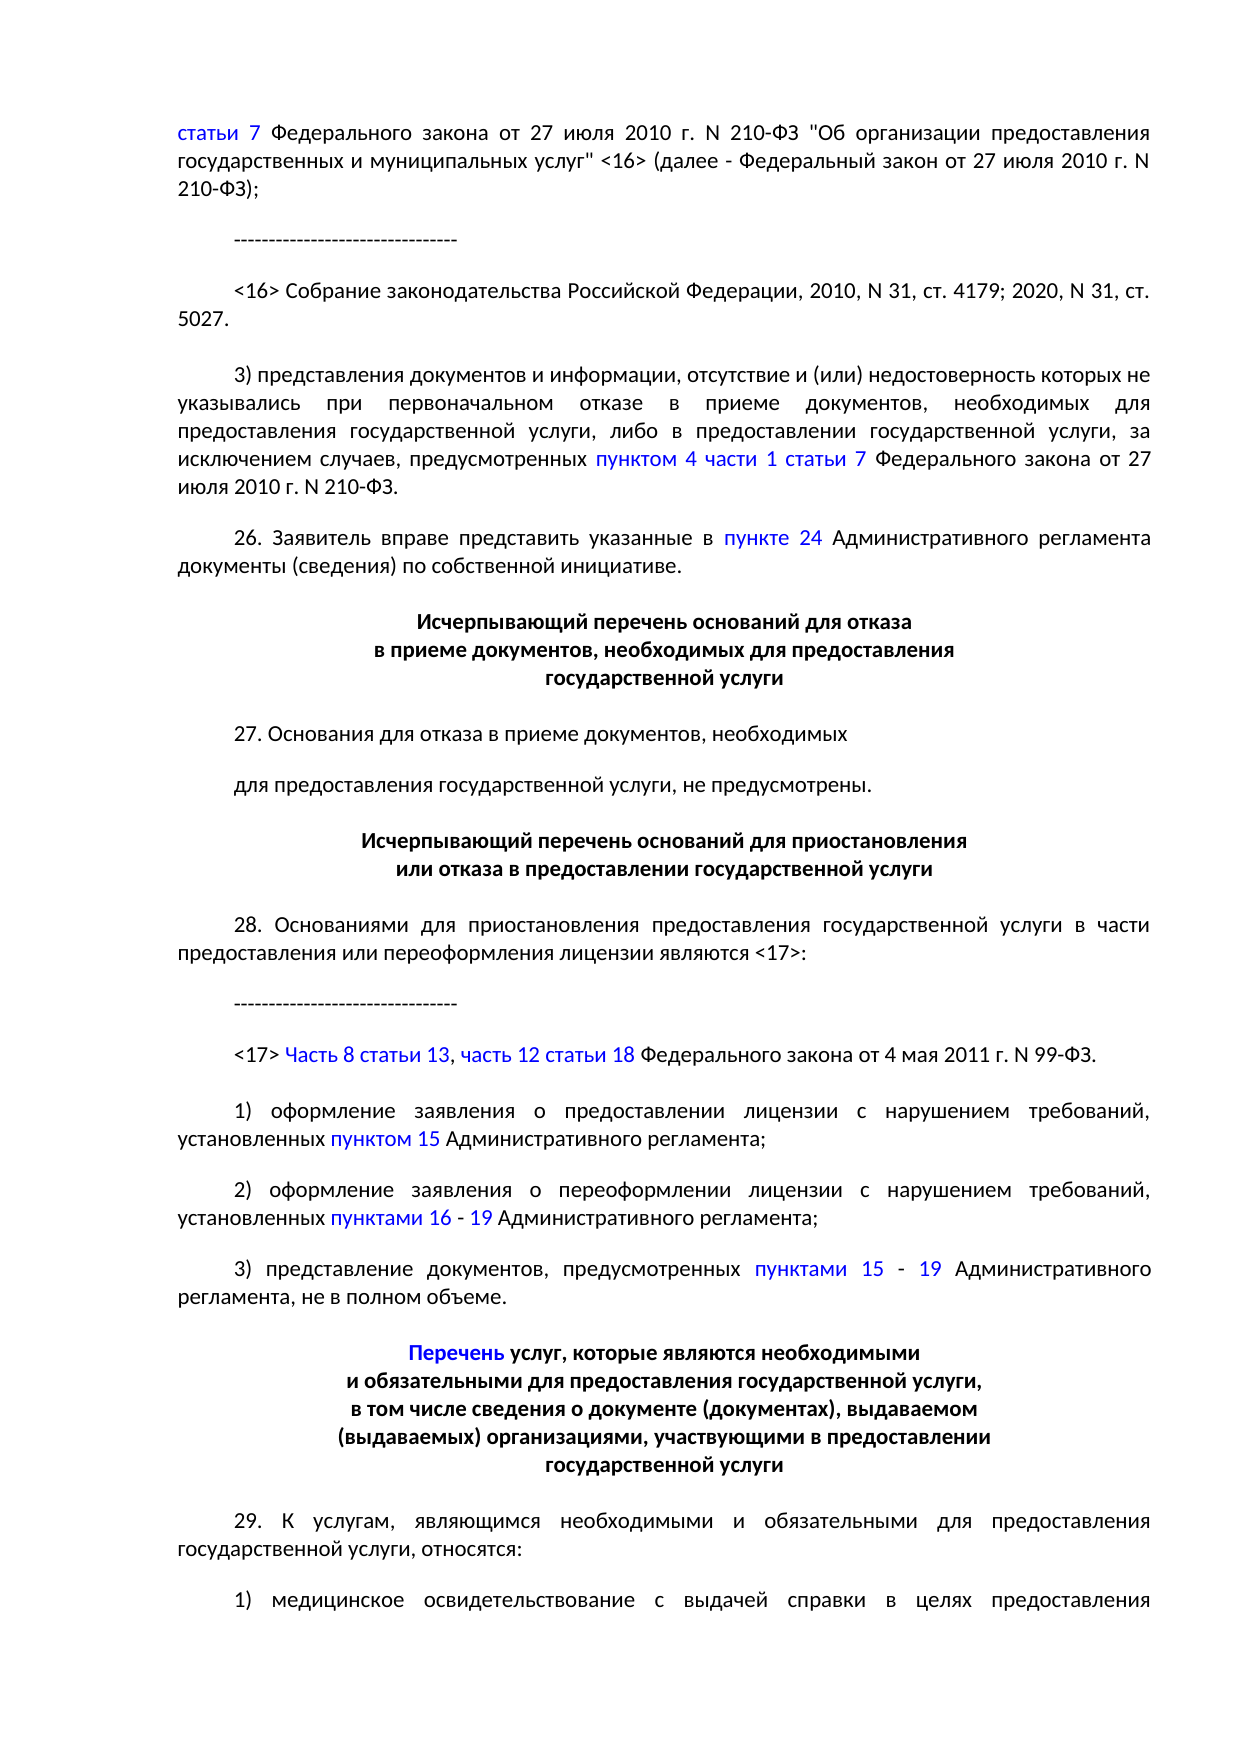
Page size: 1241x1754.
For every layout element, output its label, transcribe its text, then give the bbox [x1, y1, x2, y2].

text 3) представления документов и информации, отсутствие и (или) недостоверность которых не указывались при первоначальном отказе в приеме документов, необходимых для предоставления государственной услуги, либо в предоставлении государственной услуги, за исключением случаев, предусмотренных пунктом 4 части 1 статьи 7 Федерального закона от 27 июля 2010 г. N 210-ФЗ. [177, 360, 1152, 500]
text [177, 1585, 1152, 1613]
text 1) оформление заявления о предоставлении лицензии с нарушением требований, установленных пунктом 15 Административного регламента; [177, 1096, 1152, 1152]
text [177, 118, 1152, 202]
title или отказа в предоставлении государственной услуги [177, 854, 1152, 882]
title Исчерпывающий перечень оснований для приостановления [177, 826, 1152, 854]
title государственной услуги [177, 1450, 1152, 1478]
text 29. К услугам, являющимся необходимыми и обязательными для предоставления государственной услуги, относятся: [177, 1506, 1152, 1562]
text 3) представление документов, предусмотренных пунктами 15 - 19 Административного регламента, не в полном объеме. [177, 1254, 1152, 1310]
text 27. Основания для отказа в приеме документов, необходимых [177, 719, 1152, 747]
text 28. Основаниями для приостановления предоставления государственной услуги в части предоставления или переоформления лицензии являются <17>: [177, 910, 1152, 966]
title и обязательными для предоставления государственной услуги, [177, 1366, 1152, 1394]
title Перечень услуг, которые являются необходимыми [177, 1338, 1152, 1366]
text -------------------------------- [177, 989, 1152, 1017]
text -------------------------------- [177, 225, 1152, 253]
title Исчерпывающий перечень оснований для отказа [177, 607, 1152, 635]
title государственной услуги [177, 663, 1152, 691]
text <17> Часть 8 статьи 13, часть 12 статьи 18 Федерального закона от 4 мая 2011 г. N 99-ФЗ. [177, 1040, 1152, 1068]
title в том числе сведения о документе (документах), выдаваемом [177, 1394, 1152, 1422]
text <16> Собрание законодательства Российской Федерации, 2010, N 31, ст. 4179; 2020, N 31, ст. 5027. [177, 276, 1152, 332]
title в приеме документов, необходимых для предоставления [177, 635, 1152, 663]
text для предоставления государственной услуги, не предусмотрены. [177, 770, 1152, 798]
text 26. Заявитель вправе представить указанные в пункте 24 Административного регламента документы (сведения) по собственной инициативе. [177, 523, 1152, 579]
text 2) оформление заявления о переоформлении лицензии с нарушением требований, установленных пунктами 16 - 19 Административного регламента; [177, 1175, 1152, 1231]
title (выдаваемых) организациями, участвующими в предоставлении [177, 1422, 1152, 1450]
